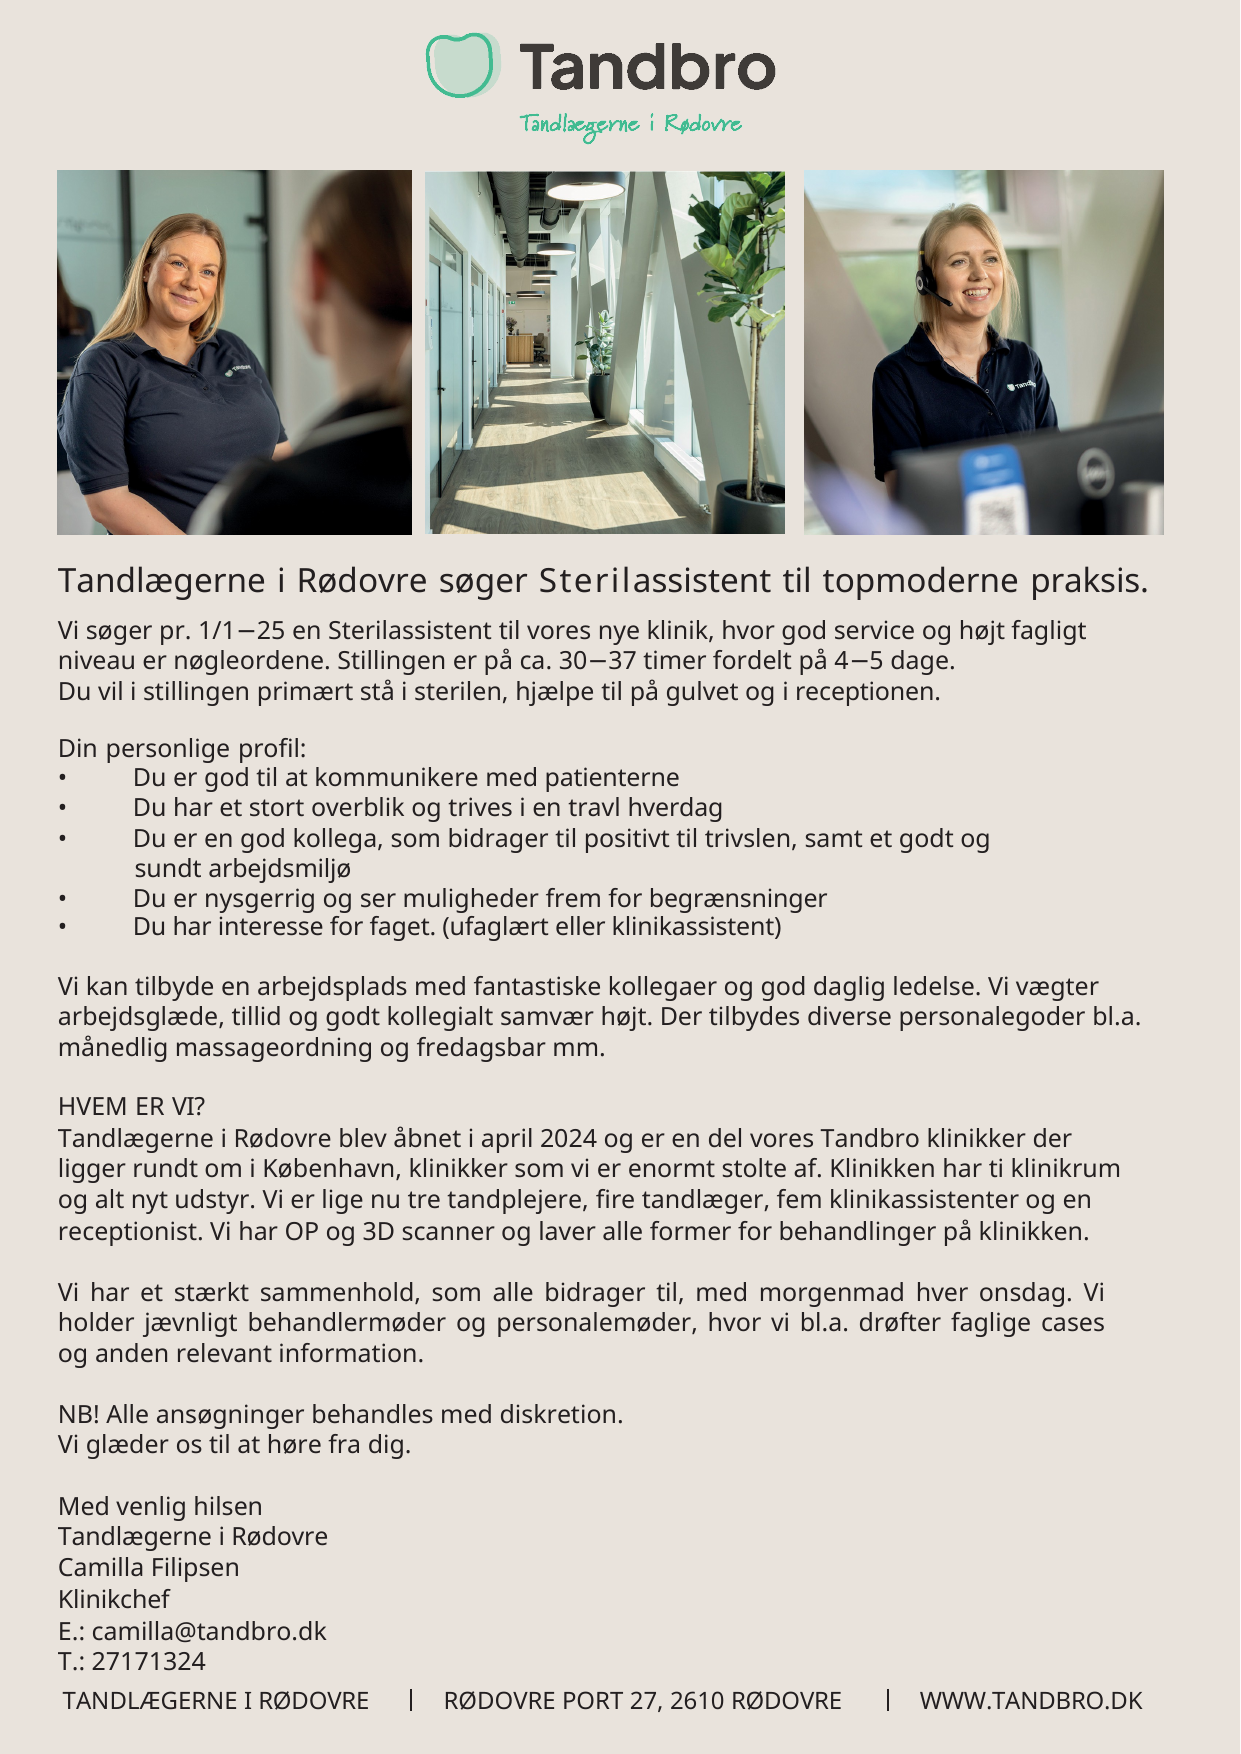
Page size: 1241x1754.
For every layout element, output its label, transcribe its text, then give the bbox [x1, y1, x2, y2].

text Vi kan tilbyde en arbejdsplads med fantastiske kollegaer og god daglig ledelse. Vi vægter arbejdsglæde, tillid og godt kollegialt samvær højt. Der tilbydes diverse personalegoder bl.a. månedlig massageordning og fredagsbar mm. [58, 970, 1176, 1064]
list Du er nysgerrig og ser muligheder frem for begrænsninger [58, 885, 1176, 913]
text Vi har et stærkt sammenhold, som alle bidrager til, med morgenmad hver onsdag. Vi holder jævnligt behandlermøder og personalemøder, hvor vi bl.a. drøfter faglige cases og anden relevant information. [58, 1276, 1105, 1370]
text NB! Alle ansøgninger behandles med diskretion. Vi glæder os til at høre fra dig. [58, 1399, 636, 1461]
picture [57, 14, 1164, 535]
list Du har interesse for faget. (ufaglært eller klinikassistent) [58, 913, 1176, 941]
text E.: camilla@tandbro.dk T.: 27171324 [58, 1615, 333, 1678]
text HVEM ER VI? [58, 1091, 1176, 1121]
text Vi søger pr. 1/1−25 en Sterilassistent til vores nye klinik, hvor god service og højt fagligt niveau er nøgleordene. Stillingen er på ca. 30−37 timer fordelt på 4−5 dage. [58, 614, 1160, 677]
text Din personlige proﬁl: [58, 733, 1176, 763]
list Du er en god kollega, som bidrager til positivt til trivslen, samt et godt og sundt arbejdsmiljø [58, 822, 1049, 885]
text Med venlig hilsen Tandlægerne i Rødovre Camilla Filipsen Klinikchef [58, 1490, 333, 1615]
text TANDLÆGERNE I RØDOVRE RØDOVRE PORT 27, 2610 RØDOVRE WWW.TANDBRO.DK [62, 1684, 1176, 1717]
list Du er god til at kommunikere med patienterne [58, 763, 1176, 793]
list Du har et stort overblik og trives i en travl hverdag [58, 793, 1176, 822]
text Du vil i stillingen primært stå i sterilen, hjælpe til på gulvet og i receptionen. [58, 677, 1176, 706]
text Tandlægerne i Rødovre blev åbnet i april 2024 og er en del vores Tandbro klinikker der ligger rundt om i København, klinikker som vi er enormt stolte af. Klinikken har ti klinikrum og alt nyt udstyr. Vi er lige nu tre tandplejere, ﬁre tandlæger, fem klinikassistenter og en receptionist. Vi har OP og 3D scanner og laver alle former for behandlinger på klinikken. [58, 1122, 1134, 1247]
title Tandlægerne i Rødovre søger Sterilassistent til topmoderne praksis. [58, 557, 1176, 603]
